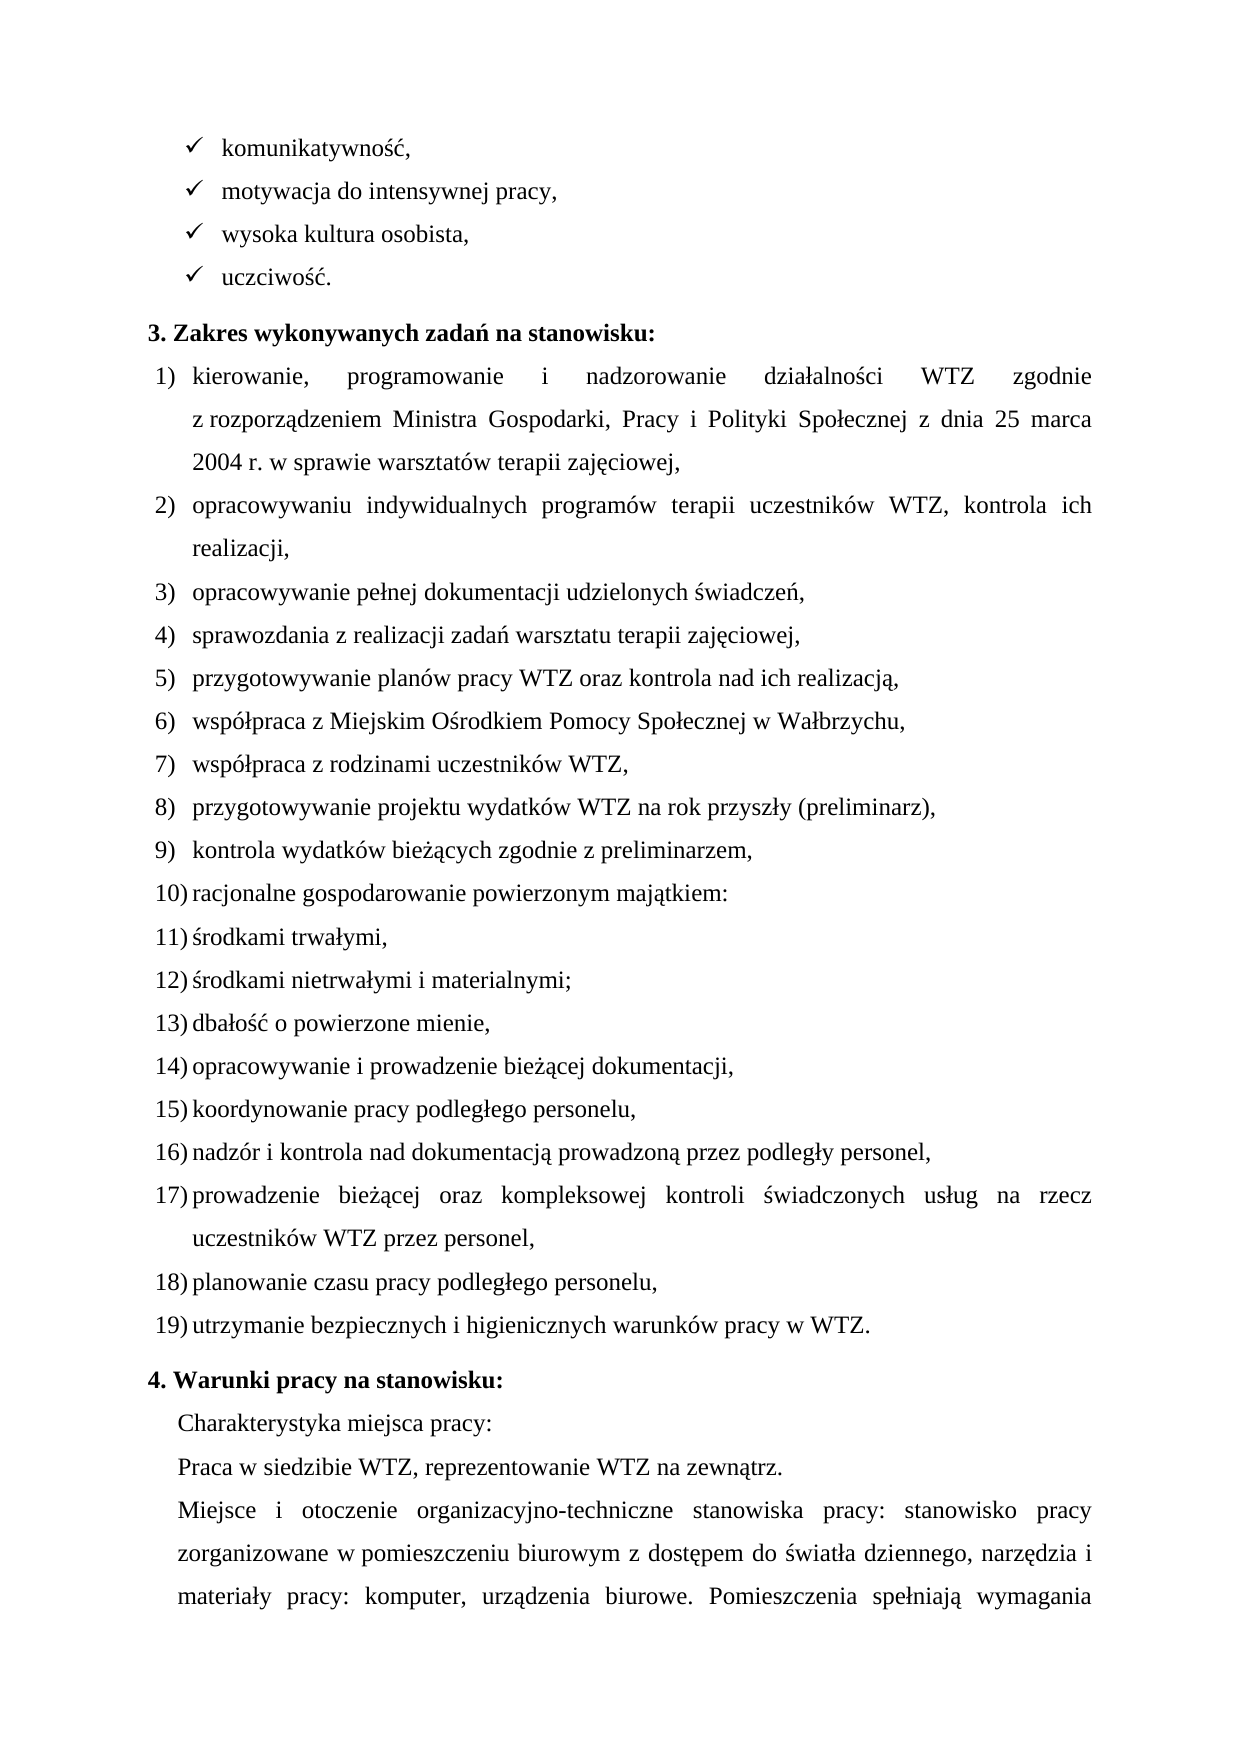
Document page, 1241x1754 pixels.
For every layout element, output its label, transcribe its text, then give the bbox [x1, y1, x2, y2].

text 4. Warunki pracy na stanowisku: [148, 1365, 1093, 1394]
list współpraca z Miejskim Ośrodkiem Pomocy Społecznej w Wałbrzychu, [154, 706, 1093, 735]
list racjonalne gospodarowanie powierzonym majątkiem: [154, 878, 1093, 907]
list kierowanie, programowanie i nadzorowanie działalności WTZ zgodnie z rozporządzeniem Ministra Gospodarki, Pracy i Polityki Społecznej z dnia 25 marca 2004 r. w sprawie warsztatów terapii zajęciowej, [154, 361, 1093, 476]
list przygotowywanie projektu wydatków WTZ na rok przyszły (preliminarz), [154, 792, 1093, 821]
text Charakterystyka miejsca pracy: [177, 1408, 1093, 1437]
text Praca w siedzibie WTZ, reprezentowanie WTZ na zewnątrz. [177, 1452, 1093, 1480]
list współpraca z rodzinami uczestników WTZ, [154, 749, 1093, 778]
list kontrola wydatków bieżących zgodnie z preliminarzem, [154, 835, 1093, 864]
list uczciwość. [184, 262, 1093, 291]
list motywacja do intensywnej pracy, [184, 176, 1093, 205]
list opracowywaniu indywidualnych programów terapii uczestników WTZ, kontrola ich realizacji, [154, 490, 1093, 562]
list środkami nietrwałymi i materialnymi; [154, 965, 1093, 993]
list planowanie czasu pracy podległego personelu, [154, 1267, 1093, 1295]
list utrzymanie bezpiecznych i higienicznych warunków pracy w WTZ. [154, 1310, 1093, 1338]
list opracowywanie i prowadzenie bieżącej dokumentacji, [154, 1051, 1093, 1080]
list komunikatywność, [184, 133, 1093, 162]
list przygotowywanie planów pracy WTZ oraz kontrola nad ich realizacją, [154, 663, 1093, 692]
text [177, 1495, 1093, 1610]
list środkami trwałymi, [154, 922, 1093, 950]
list sprawozdania z realizacji zadań warsztatu terapii zajęciowej, [154, 620, 1093, 648]
list dbałość o powierzone mienie, [154, 1008, 1093, 1037]
text 3. Zakres wykonywanych zadań na stanowisku: [148, 318, 1093, 347]
list nadzór i kontrola nad dokumentacją prowadzoną przez podległy personel, [154, 1137, 1093, 1166]
list wysoka kultura osobista, [184, 219, 1093, 248]
list prowadzenie bieżącej oraz kompleksowej kontroli świadczonych usług na rzecz uczestników WTZ przez personel, [154, 1180, 1093, 1252]
list opracowywanie pełnej dokumentacji udzielonych świadczeń, [154, 577, 1093, 605]
list koordynowanie pracy podległego personelu, [154, 1094, 1093, 1123]
